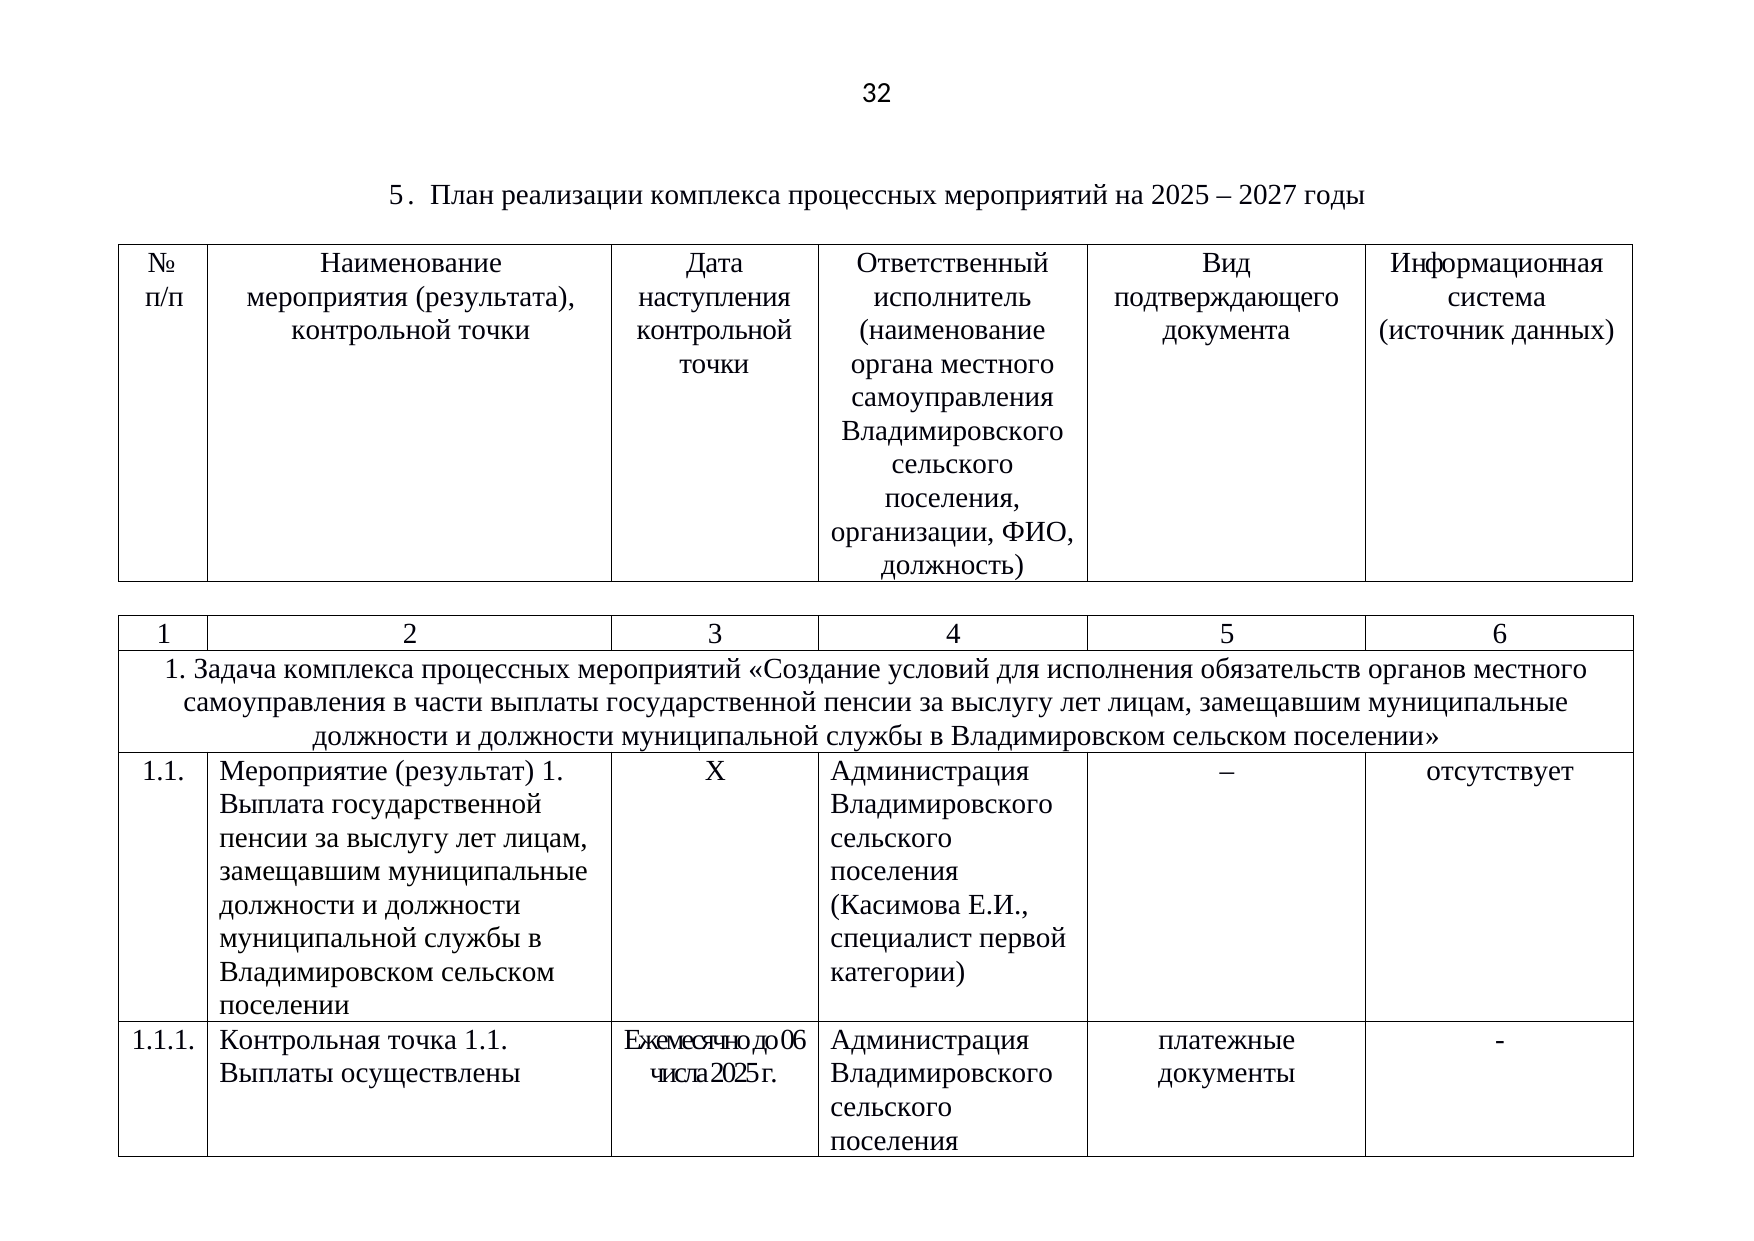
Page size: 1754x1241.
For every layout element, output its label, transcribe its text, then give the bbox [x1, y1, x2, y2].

table_header № п/п [119, 245, 207, 581]
table_cell 1. Задача комплекса процессных мероприятий «Создание условий для исполнения обязательств органов местного самоуправления в части выплаты государственной пенсии за выслугу лет лицам, замещавшим муниципальные должности и должности муниципальной службы в Владимировском сельском поселении» [119, 651, 1633, 752]
table_cell Мероприятие (результат) 1. Выплата государственной пенсии за выслугу лет лицам, замещавшим муниципальные должности и должности муниципальной службы в Владимировском сельском поселении [208, 753, 611, 1021]
table_cell – [1088, 753, 1365, 1021]
table_cell Х [612, 753, 818, 1021]
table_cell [819, 1022, 1087, 1156]
table_header Ответственный исполнитель (наименование органа местного самоуправления Владимировского сельского поселения, организации, ФИО, должность) [819, 245, 1087, 581]
table_header Наименование мероприятия (результата), контрольной точки [208, 245, 611, 581]
table_cell - [1366, 1022, 1633, 1156]
table_header 1 [119, 616, 207, 650]
table_header 4 [819, 616, 1087, 650]
table_cell 1.1. [119, 753, 207, 1021]
table_header 2 [208, 616, 611, 650]
table_cell отсутствует [1366, 753, 1633, 1021]
table_header 5 [1088, 616, 1365, 650]
table_header Дата наступления контрольной точки [612, 245, 818, 581]
table_cell Администрация Владимировского сельского поселения (Касимова Е.И., специалист первой категории) [819, 753, 1087, 1021]
subtitle 5. План реализации комплекса процессных мероприятий на 2025 – 2027 годы [118, 177, 1636, 211]
table_header 3 [612, 616, 818, 650]
table_cell Ежемесячно до 06 числа 2025 г. [612, 1022, 818, 1156]
table_header Информационная система (источник данных) [1366, 245, 1632, 581]
table_header 6 [1366, 616, 1633, 650]
table_cell платежные документы [1088, 1022, 1365, 1156]
table_cell 1.1.1. [119, 1022, 207, 1156]
table_header Вид подтверждающего документа [1088, 245, 1365, 581]
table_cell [208, 1022, 611, 1156]
